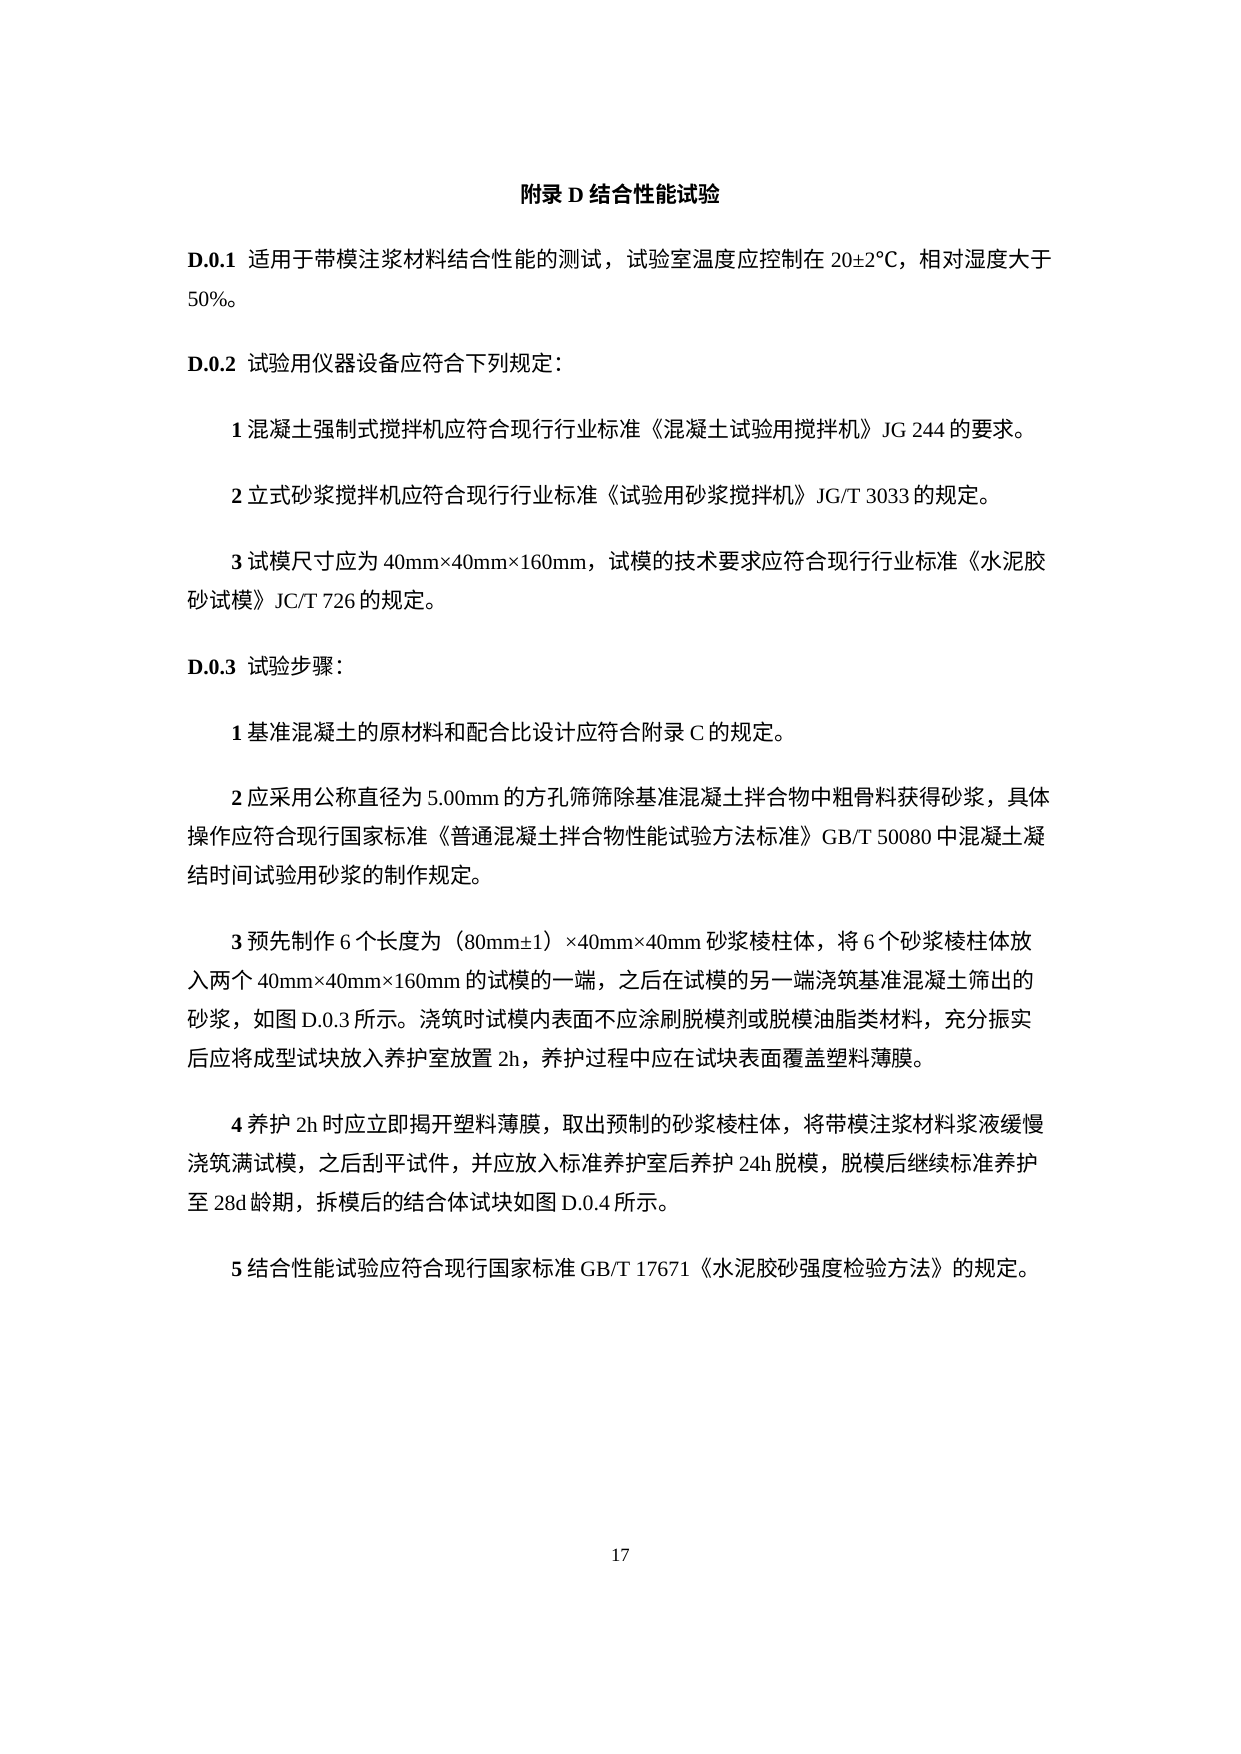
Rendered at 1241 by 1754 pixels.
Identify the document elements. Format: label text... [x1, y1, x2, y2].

text D.0.2 试验用仪器设备应符合下列规定： [187, 346, 1053, 378]
text 1 混凝土强制式搅拌机应符合现行行业标准《混凝土试验用搅拌机》JG 244的要求。 [187, 412, 1053, 444]
subtitle 附录D 结合性能试验 [187, 177, 1053, 209]
text 3 预先制作6个长度为（80mm±1）×40mm×40mm砂浆棱柱体，将6个砂浆棱柱体放入两个40mm×40mm×160mm的试模的一端，之后在试模的另一端浇筑基准混凝土筛出的砂浆，如图D.0.3所示。浇筑时试模内表面不应涂刷脱模剂或脱模油脂类材料，充分振实后应将成型试块放入养护室放置2h，养护过程中应在试块表面覆盖塑料薄膜。 [187, 924, 1053, 1073]
text 2 立式砂浆搅拌机应符合现行行业标准《试验用砂浆搅拌机》JG/T 3033的规定。 [187, 478, 1053, 510]
text D.0.3 试验步骤： [187, 648, 1053, 681]
text 3 试模尺寸应为40mm×40mm×160mm，试模的技术要求应符合现行行业标准《水泥胶砂试模》JC/T 726的规定。 [187, 543, 1053, 615]
text 4 养护2h时应立即揭开塑料薄膜，取出预制的砂浆棱柱体，将带模注浆材料浆液缓慢浇筑满试模，之后刮平试件，并应放入标准养护室后养护24h脱模，脱模后继续标准养护至28d龄期，拆模后的结合体试块如图D.0.4所示。 [187, 1106, 1053, 1217]
text 2 应采用公称直径为5.00mm的方孔筛筛除基准混凝土拌合物中粗骨料获得砂浆，具体操作应符合现行国家标准《普通混凝土拌合物性能试验方法标准》GB/T 50080中混凝土凝结时间试验用砂浆的制作规定。 [187, 780, 1053, 890]
text 5 结合性能试验应符合现行国家标准GB/T 17671《水泥胶砂强度检验方法》的规定。 [187, 1250, 1053, 1283]
text D.0.1 适用于带模注浆材料结合性能的测试，试验室温度应控制在20±2℃，相对湿度大于50%。 [187, 241, 1053, 313]
text 1 基准混凝土的原材料和配合比设计应符合附录C的规定。 [187, 714, 1053, 747]
